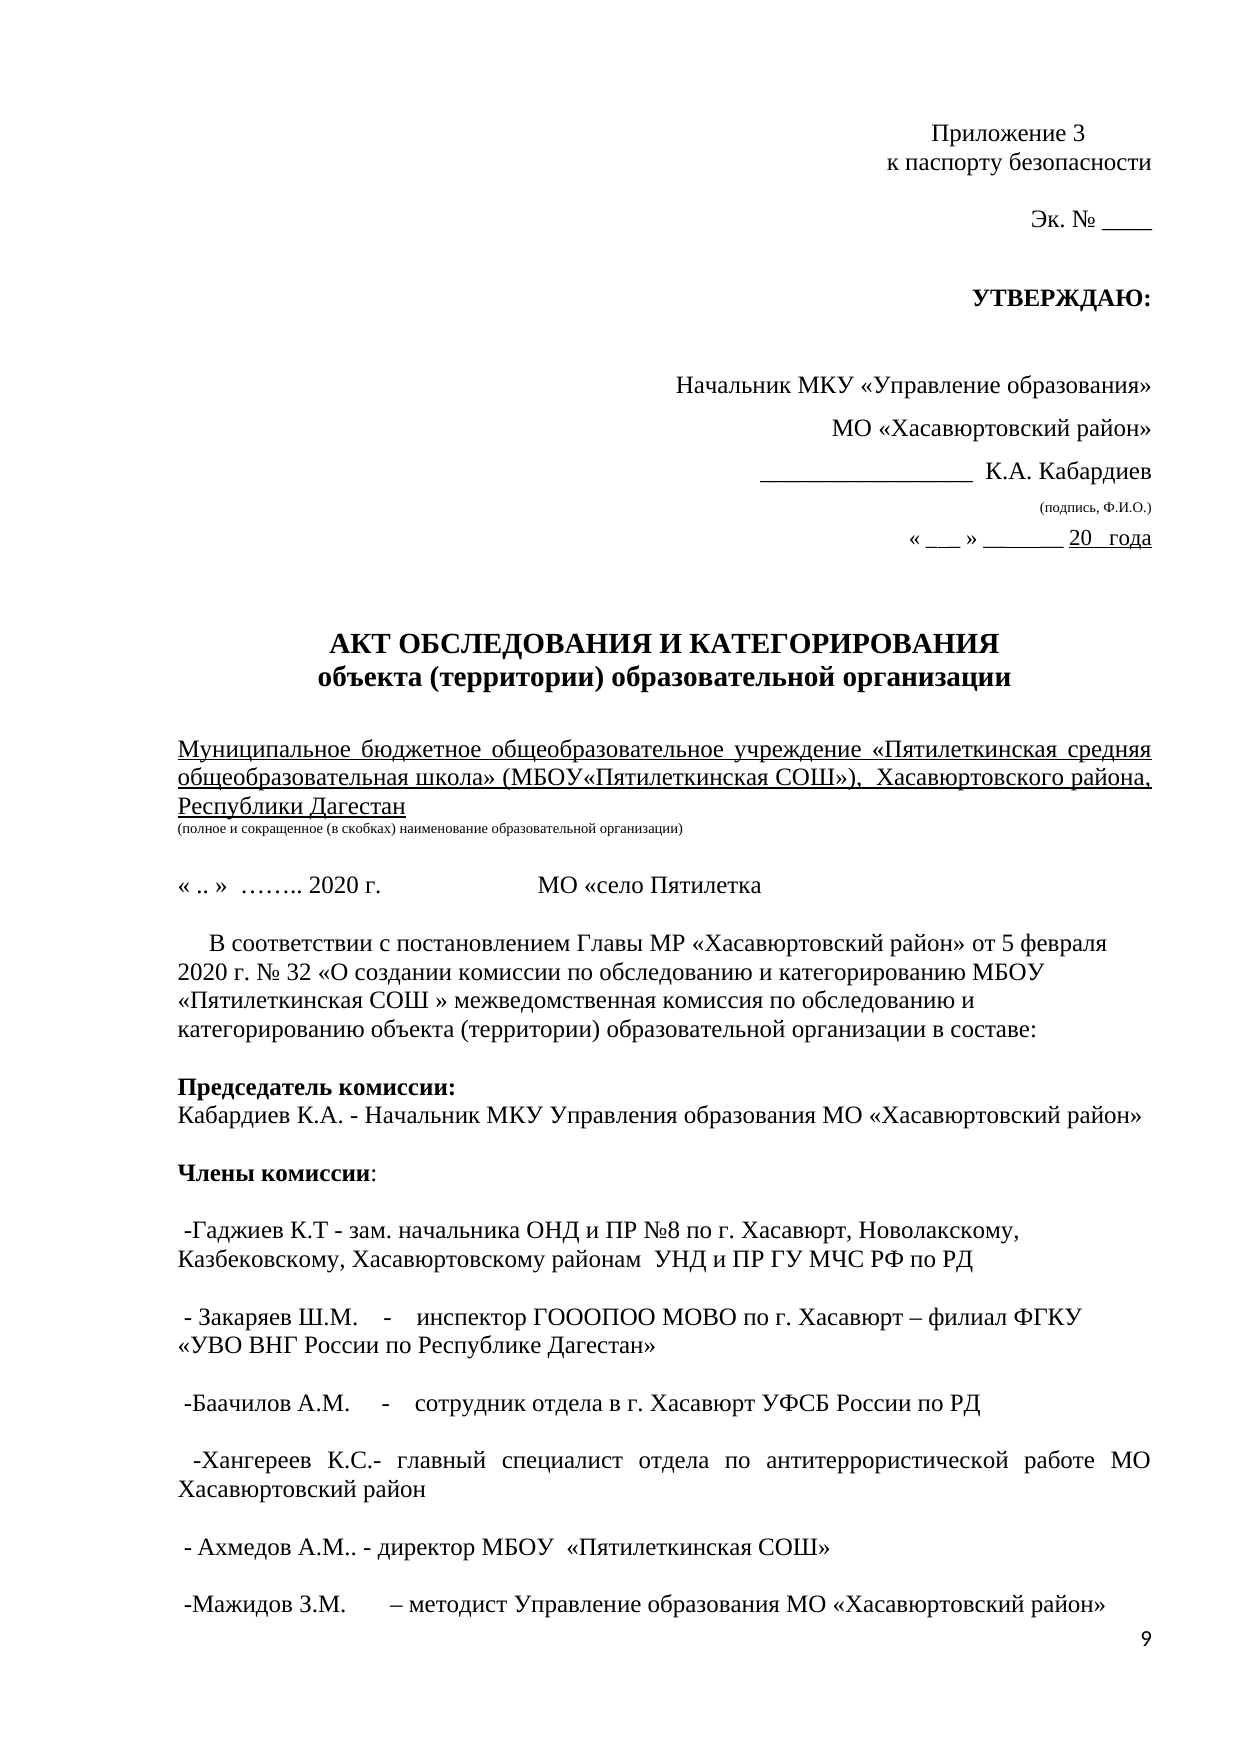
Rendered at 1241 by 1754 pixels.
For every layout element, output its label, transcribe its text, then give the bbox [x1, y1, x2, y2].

text В соответствии с постановлением Главы МР «Хасавюртовский район» от 5 февраля 2020 г. № 32 «О создании комиссии по обследованию и категорированию МБОУ «Пятилеткинская СОШ » межведомственная комиссия по обследованию и категорированию объекта (территории) образовательной организации в составе: [177, 928, 1152, 1043]
text -Гаджиев К.Т - зам. начальника ОНД и ПР №8 по г. Хасавюрт, Новолакскому, [177, 1215, 1152, 1244]
text - Закаряев Ш.М. - инспектор ГОООПОО МОВО по г. Хасавюрт – филиал ФГКУ [177, 1302, 1152, 1330]
text МО «Хасавюртовский район» [177, 413, 1152, 442]
text АКТ ОБСЛЕДОВАНИЯ И КАТЕГОРИРОВАНИЯ [177, 626, 1152, 659]
text _________________ К.А. Кабардиев [693, 456, 1152, 485]
text (полное и сокращенное (в скобках) наименование образовательной организации) [177, 820, 1152, 837]
text Эк. № ____ [177, 204, 1152, 233]
text Приложение 3 [177, 118, 1152, 147]
text к паспорту безопасности [177, 147, 1152, 176]
text Муниципальное бюджетное общеобразовательное учреждение «Пятилеткинская средняя общеобразовательная школа» (МБОУ«Пятилеткинская СОШ»), Хасавюртовского района, Республики Дагестан [177, 760, 1152, 787]
text Муниципальное бюджетное общеобразовательное учреждение «Пятилеткинская средняя общеобразовательная школа» (МБОУ«Пятилеткинская СОШ»), Хасавюртовского района, Республики Дагестан [177, 788, 1152, 820]
text - Ахмедов А.М.. - директор МБОУ «Пятилеткинская СОШ» [177, 1532, 1152, 1560]
text Члены комиссии: [177, 1158, 1152, 1187]
text Кабардиев К.А. - Начальник МКУ Управления образования МО «Хасавюртовский район» [177, 1100, 1152, 1129]
text Председатель комиссии: [177, 1072, 1152, 1100]
text «УВО ВНГ России по Республике Дагестан» [177, 1330, 1152, 1359]
text -Мажидов З.М. – методист Управление образования МО «Хасавюртовский район» [177, 1589, 1152, 1618]
text -Баачилов А.М. - сотрудник отдела в г. Хасавюрт УФСБ России по РД [177, 1388, 1152, 1417]
text Казбековскому, Хасавюртовскому районам УНД и ПР ГУ МЧС РФ по РД [177, 1244, 1152, 1273]
text УТВЕРЖДАЮ: [177, 283, 1152, 312]
text Начальник МКУ «Управление образования» [177, 370, 1152, 398]
text объекта (территории) образовательной организации [177, 659, 1152, 693]
text « _ _ » __ __ 20 года [693, 524, 1152, 551]
text « .. » …….. 2020 г. МО «село Пятилетка [177, 870, 1152, 899]
text (подпись, Ф.И.О.) [693, 499, 1152, 516]
text Муниципальное бюджетное общеобразовательное учреждение «Пятилеткинская средняя общеобразовательная школа» (МБОУ«Пятилеткинская СОШ»), Хасавюртовского района, Республики Дагестан [177, 734, 1152, 759]
text -Хангереев К.С.- главный специалист отдела по антитеррористической работе МО Хасавюртовский район [177, 1445, 1152, 1503]
